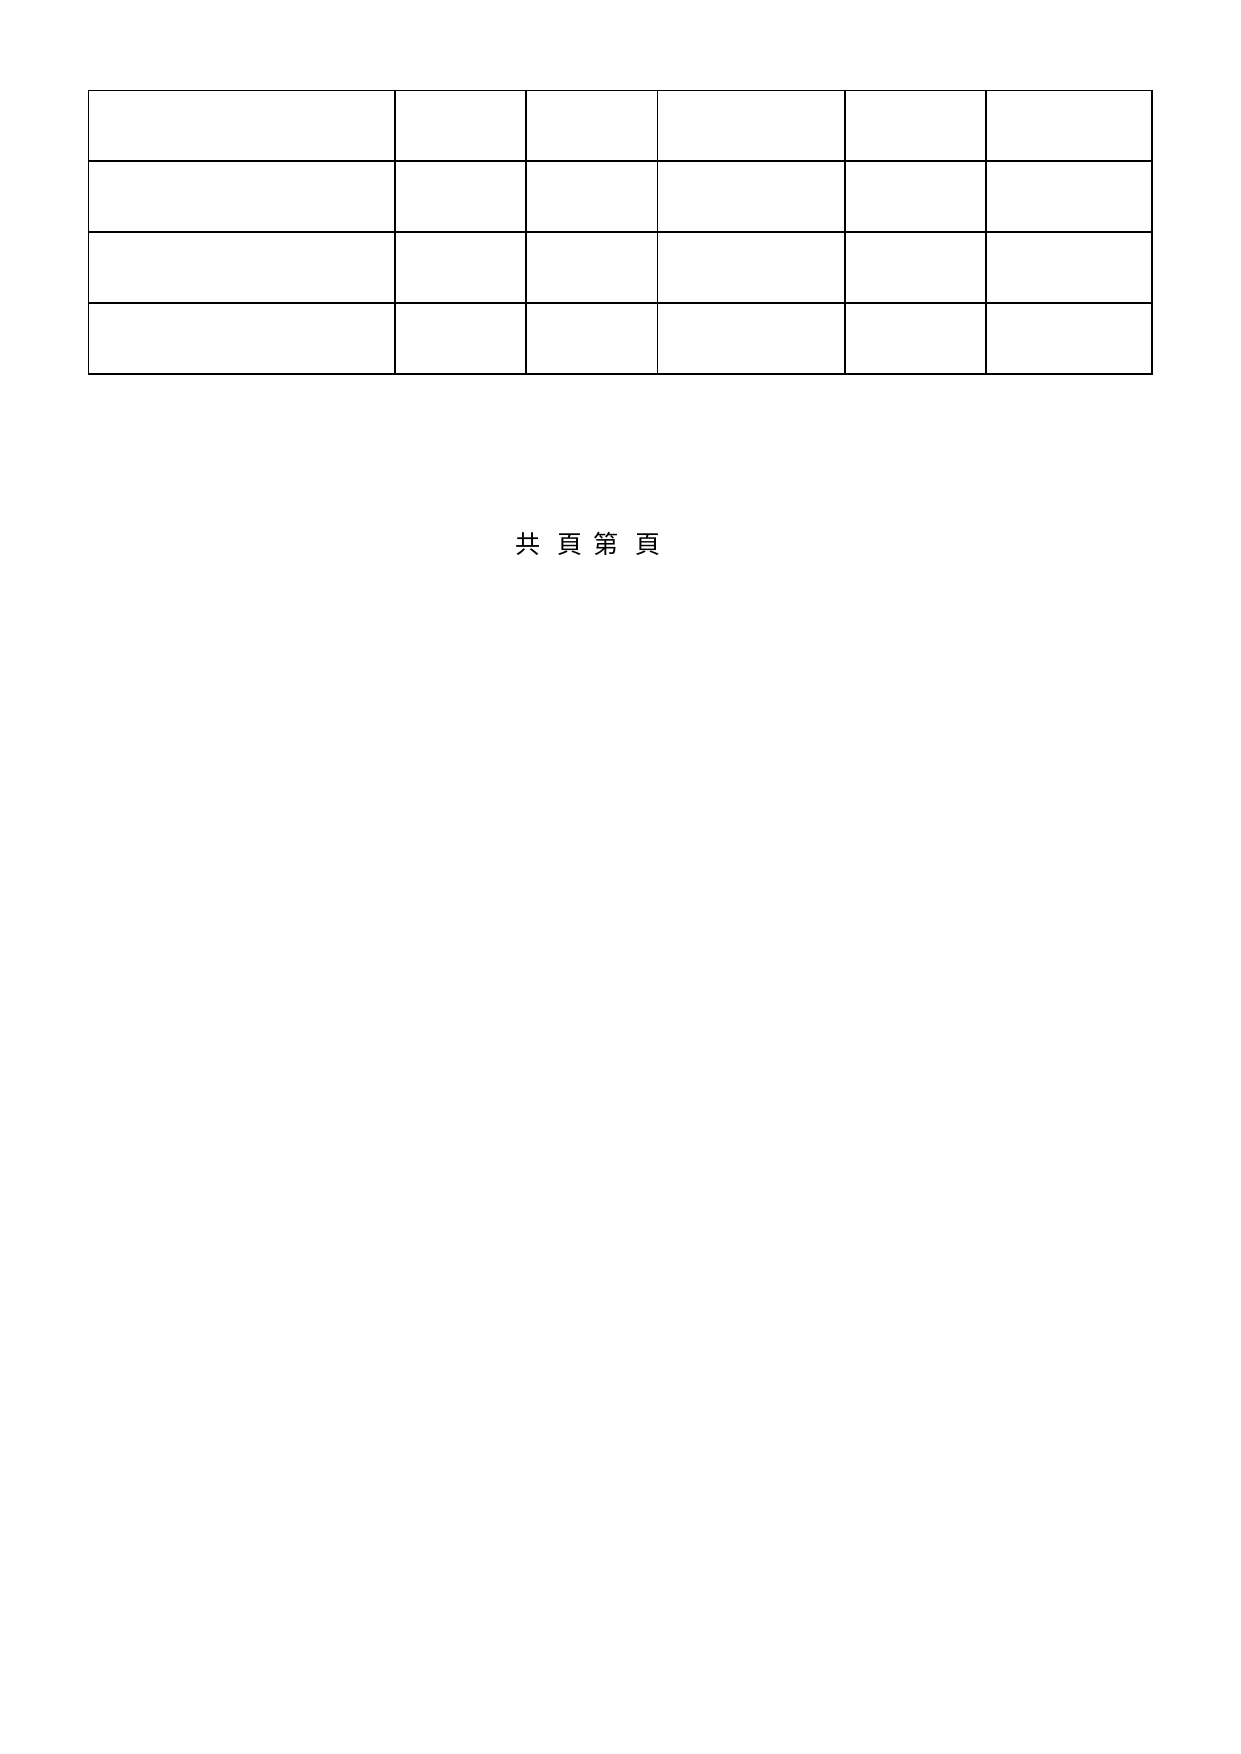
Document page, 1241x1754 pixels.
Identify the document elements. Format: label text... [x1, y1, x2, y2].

table_cell [658, 91, 844, 160]
table_cell [396, 233, 525, 302]
table_cell [658, 233, 844, 302]
table_cell [527, 233, 657, 302]
table_cell [987, 162, 1151, 231]
table_cell [987, 91, 1151, 160]
table_cell [987, 304, 1151, 373]
table_cell [846, 162, 985, 231]
table_cell [89, 233, 394, 302]
table_cell [658, 162, 844, 231]
table_cell [396, 91, 525, 160]
table_cell [89, 162, 394, 231]
table_cell [527, 162, 657, 231]
table_cell [396, 162, 525, 231]
table_cell [89, 91, 394, 160]
table_cell [658, 304, 844, 373]
table_cell [527, 304, 657, 373]
table_cell [846, 91, 985, 160]
table_cell [846, 304, 985, 373]
table_cell [527, 91, 657, 160]
table_cell [846, 233, 985, 302]
text 共 頁 第 頁 [71, 524, 1169, 562]
table_cell [396, 304, 525, 373]
table_cell [987, 233, 1151, 302]
table_cell [89, 304, 394, 373]
